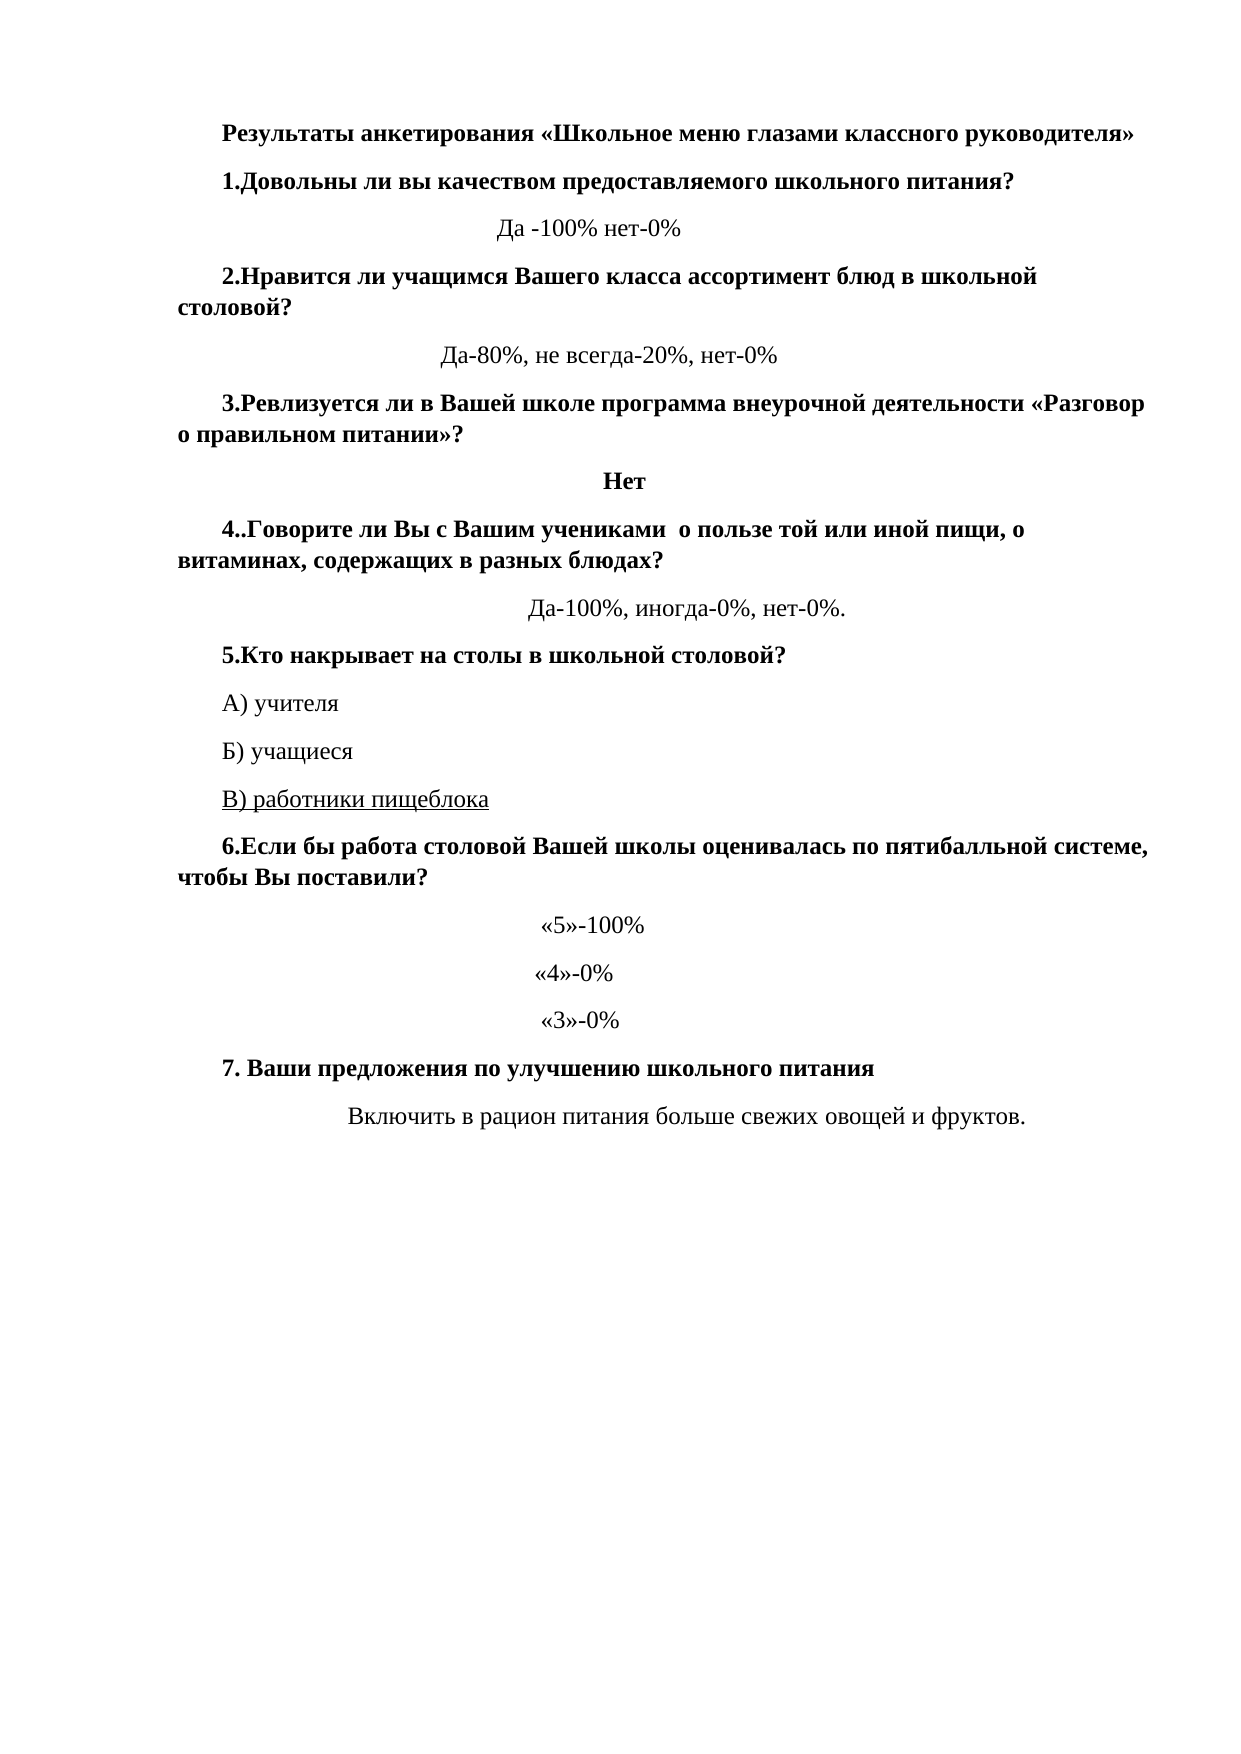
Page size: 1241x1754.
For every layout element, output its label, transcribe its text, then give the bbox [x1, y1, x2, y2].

text Результаты анкетирования «Школьное меню глазами классного руководителя» [177, 118, 1152, 147]
text 6.Если бы работа столовой Вашей школы оценивалась по пятибалльной системе, чтобы Вы поставили? [177, 831, 1152, 891]
text Б) учащиеся [177, 736, 1152, 765]
text 5.Кто накрывает на столы в школьной столовой? [177, 641, 1152, 669]
text 4..Говорите ли Вы с Вашим учениками о пользе той или иной пищи, о витаминах, содержащих в разных блюдах? [177, 514, 1152, 574]
text 7. Ваши предложения по улучшению школьного питания [177, 1053, 1152, 1082]
text Нет [177, 466, 1152, 495]
text Да -100% нет-0% [177, 213, 1152, 242]
text 3.Ревлизуется ли в Вашей школе программа внеурочной деятельности «Разговор о правильном питании»? [177, 388, 1152, 447]
text «5»-100% [177, 910, 1152, 939]
text Да-100%, иногда-0%, нет-0%. [177, 593, 1152, 622]
text «3»-0% [177, 1006, 1152, 1034]
text Включить в рацион питания больше свежих овощей и фруктов. [177, 1101, 1152, 1130]
text 1.Довольны ли вы качеством предоставляемого школьного питания? [177, 166, 1152, 194]
text «4»-0% [177, 958, 1152, 987]
text В) работники пищеблока [177, 784, 1152, 812]
text Да-80%, не всегда-20%, нет-0% [177, 340, 1152, 369]
text 2.Нравится ли учащимся Вашего класса ассортимент блюд в школьной столовой? [177, 261, 1152, 321]
text А) учителя [177, 688, 1152, 717]
